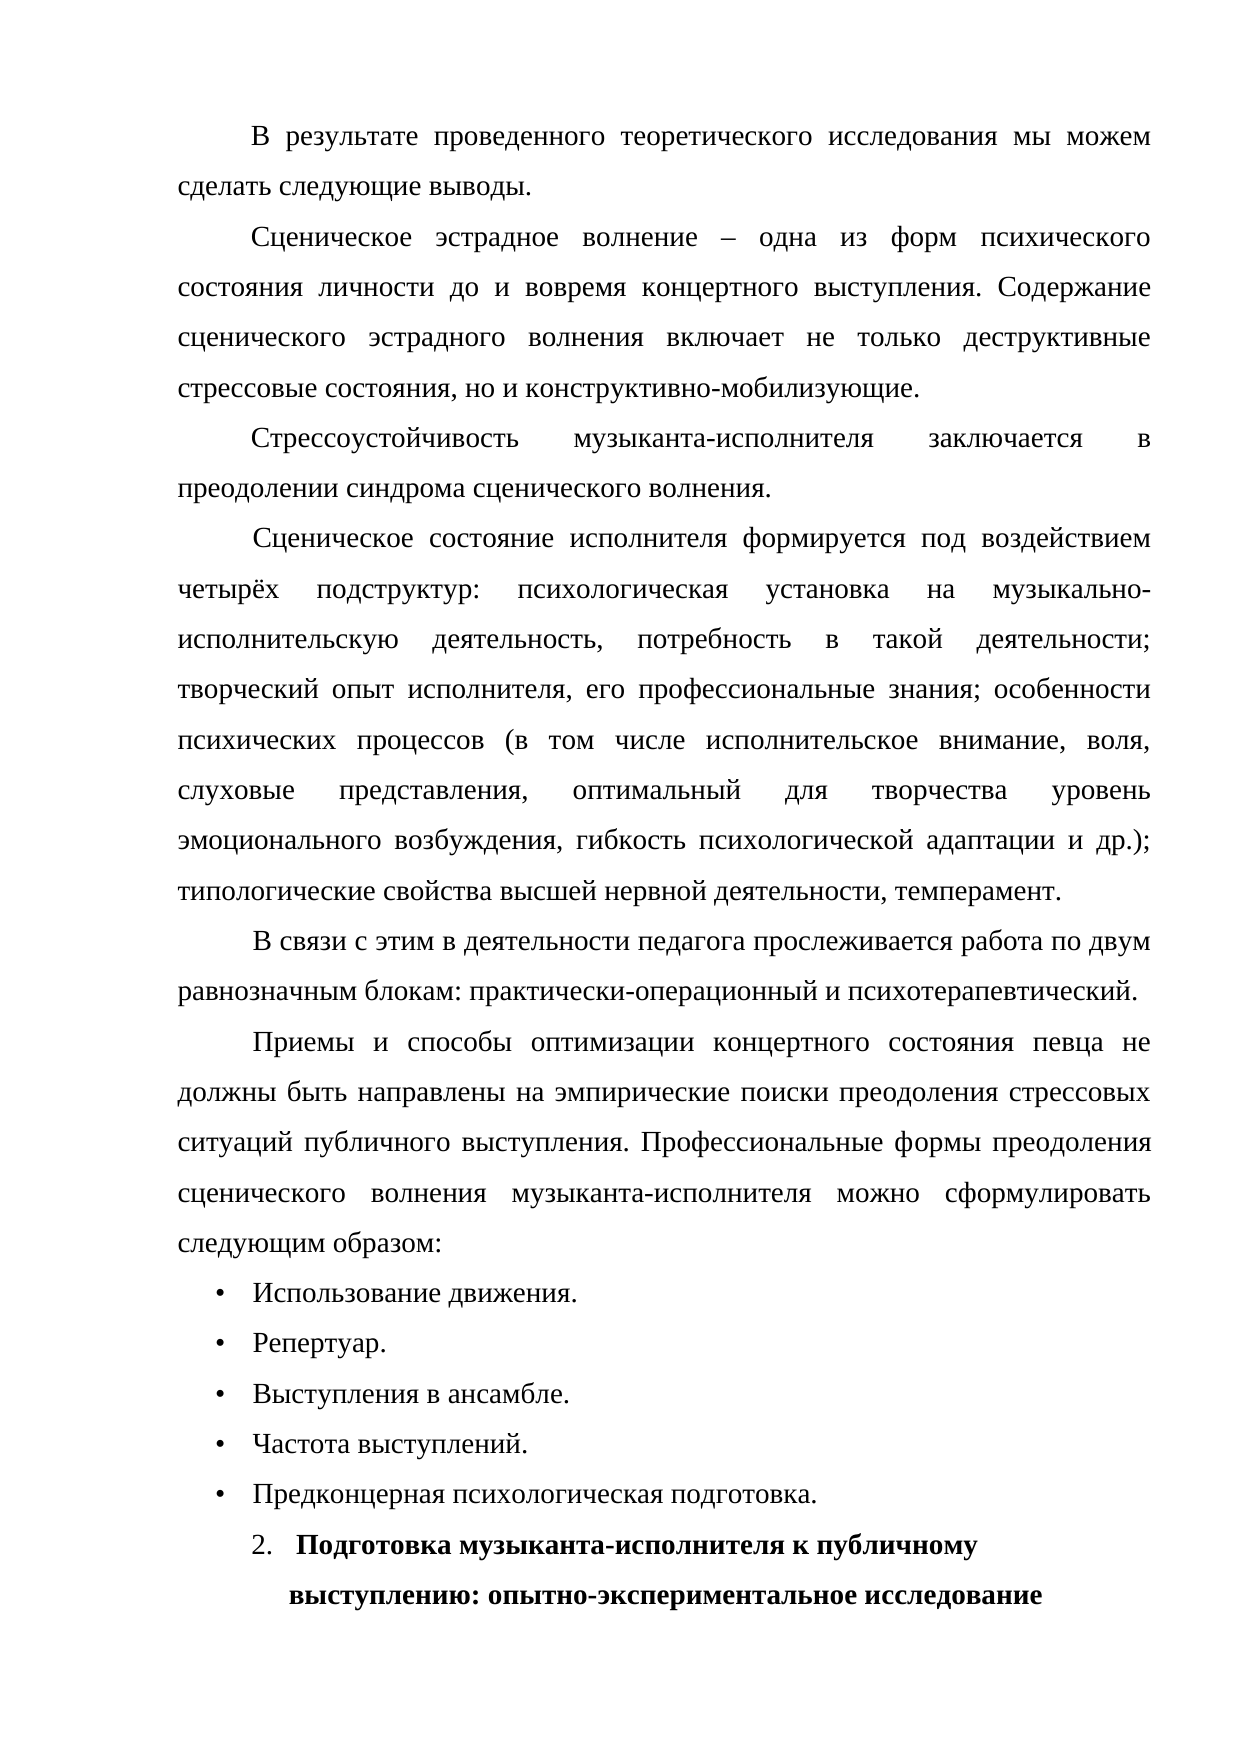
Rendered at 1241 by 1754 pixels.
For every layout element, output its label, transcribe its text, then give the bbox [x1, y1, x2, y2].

list Частота выступлений. [215, 1426, 1152, 1460]
text Приемы и способы оптимизации концертного состояния певца не должны быть направлены на эмпирические поиски преодоления стрессовых ситуаций публичного выступления. Профессиональные формы преодоления сценического волнения музыканта-исполнителя можно сформулировать следующим образом: [177, 1024, 1152, 1258]
text Стрессоустойчивость музыканта-исполнителя заключается в преодолении синдрома сценического волнения. [177, 420, 1152, 504]
list Выступления в ансамбле. [215, 1376, 1152, 1409]
text В результате проведенного теоретического исследования мы можем сделать следующие выводы. [177, 118, 1152, 202]
list Предконцерная психологическая подготовка. [215, 1477, 1152, 1510]
text Сценическое эстрадное волнение – одна из форм психического состояния личности до и вовремя концертного выступления. Содержание сценического эстрадного волнения включает не только деструктивные стрессовые состояния, но и конструктивно-мобилизующие. [177, 219, 1152, 403]
text Сценическое состояние исполнителя формируется под воздействием четырёх подструктур: психологическая установка на музыкально-исполнительскую деятельность, потребность в такой деятельности; творческий опыт исполнителя, его профессиональные знания; особенности психических процессов (в том числе исполнительское внимание, воля, слуховые представления, оптимальный для творчества уровень эмоционального возбуждения, гибкость психологической адаптации и др.); типологические свойства высшей нервной деятельности, темперамент. [177, 521, 1152, 906]
list Репертуар. [215, 1326, 1152, 1359]
text В связи с этим в деятельности педагога прослеживается работа по двум равнозначным блокам: практически-операционный и психотерапевтический. [177, 923, 1152, 1007]
list Подготовка музыканта-исполнителя к публичному выступлению: опытно-экспериментальное исследование [251, 1527, 1152, 1611]
list Использование движения. [215, 1275, 1152, 1309]
